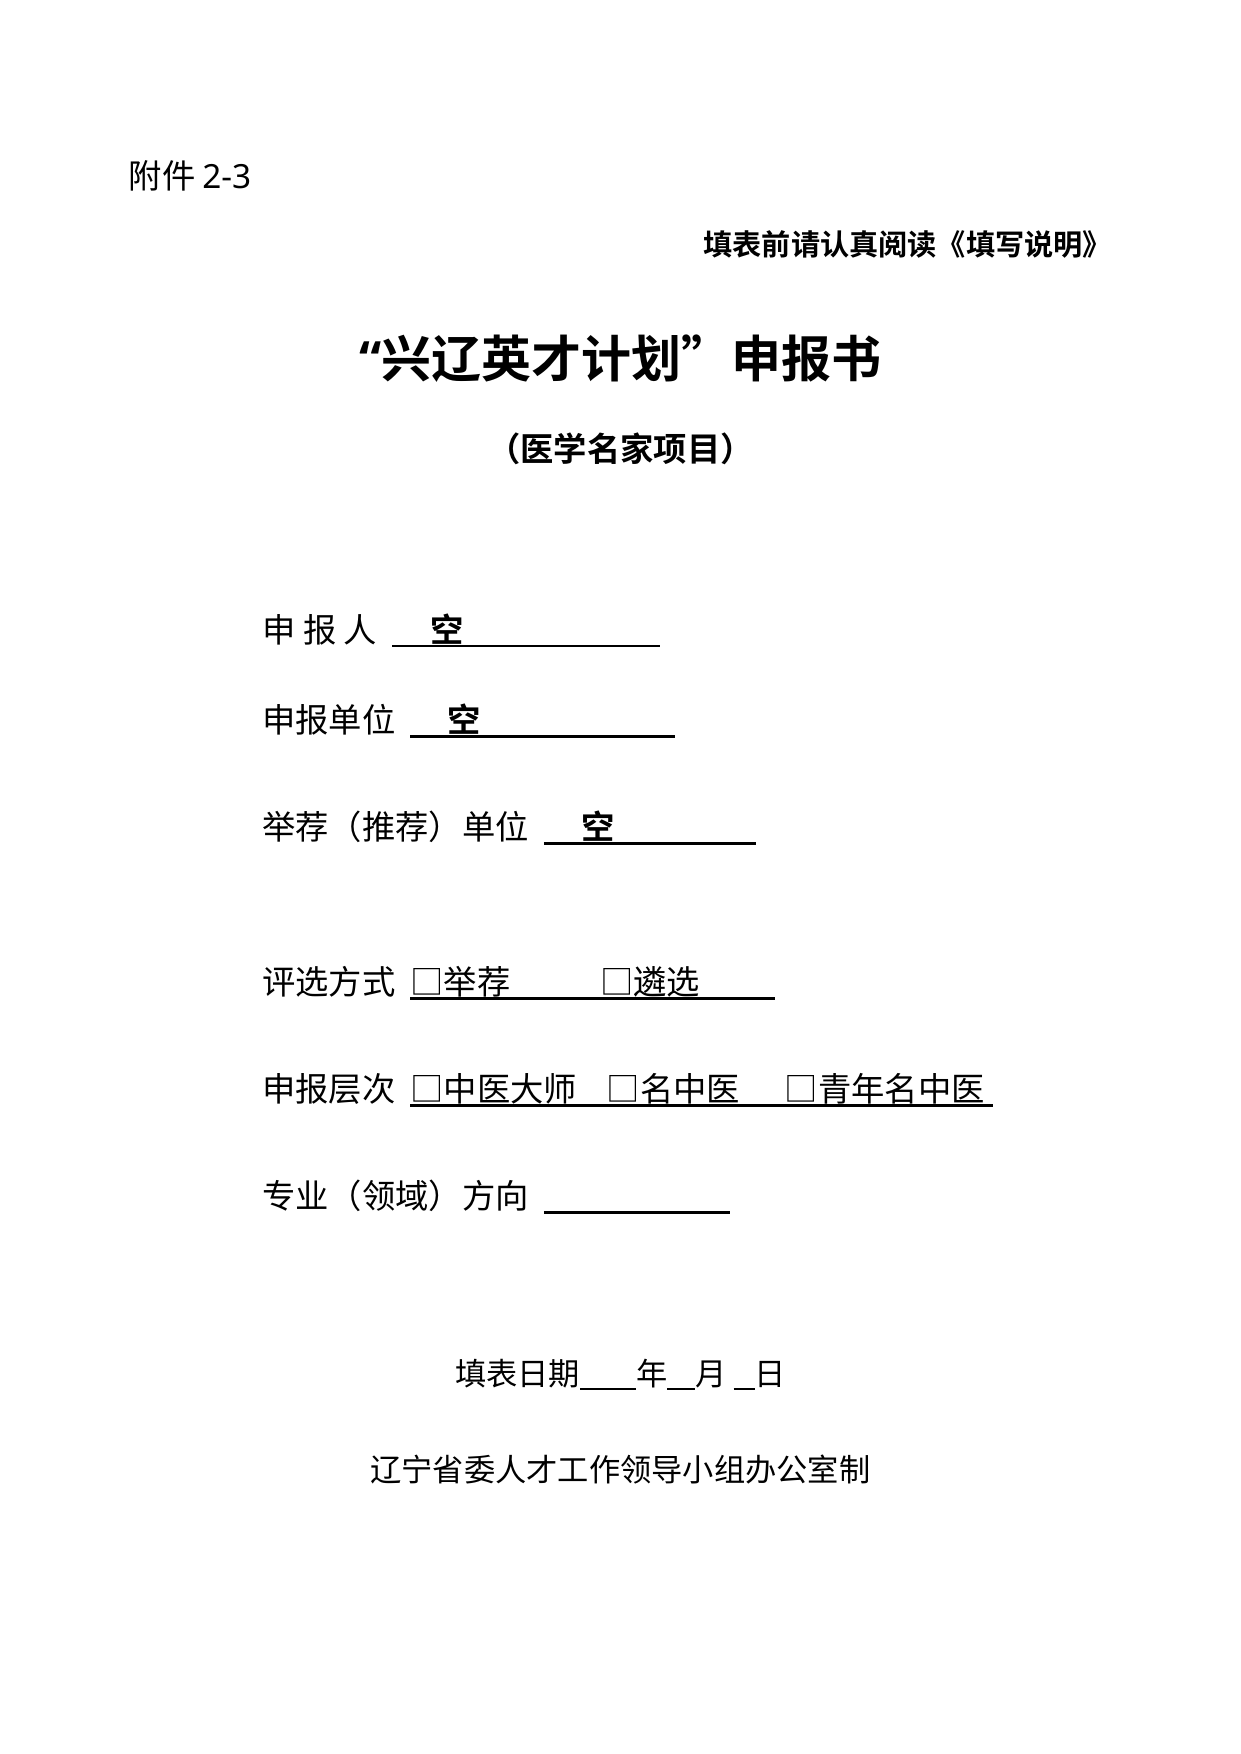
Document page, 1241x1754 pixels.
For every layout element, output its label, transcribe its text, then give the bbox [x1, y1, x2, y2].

text 专业（领域）方向 [129, 1149, 1111, 1239]
text 填表日期 年 月 日 [129, 1349, 1111, 1394]
text 附件2-3 [129, 129, 1111, 220]
text 申报层次 □中医大师 □名中医 □青年名中医 [129, 1042, 1111, 1132]
text （医学名家项目） [129, 401, 1111, 492]
text 填表前请认真阅读《填写说明》 [129, 220, 1111, 265]
text “兴辽英才计划”申报书 [129, 311, 1111, 401]
text 申报单位 空 [129, 673, 1111, 764]
text 申 报 人 空 [129, 582, 1111, 673]
text 评选方式 □举荐 □遴选 [129, 935, 1111, 1026]
text 举荐（推荐）单位 空 [129, 780, 1111, 871]
text 辽宁省委人才工作领导小组办公室制 [129, 1445, 1111, 1490]
